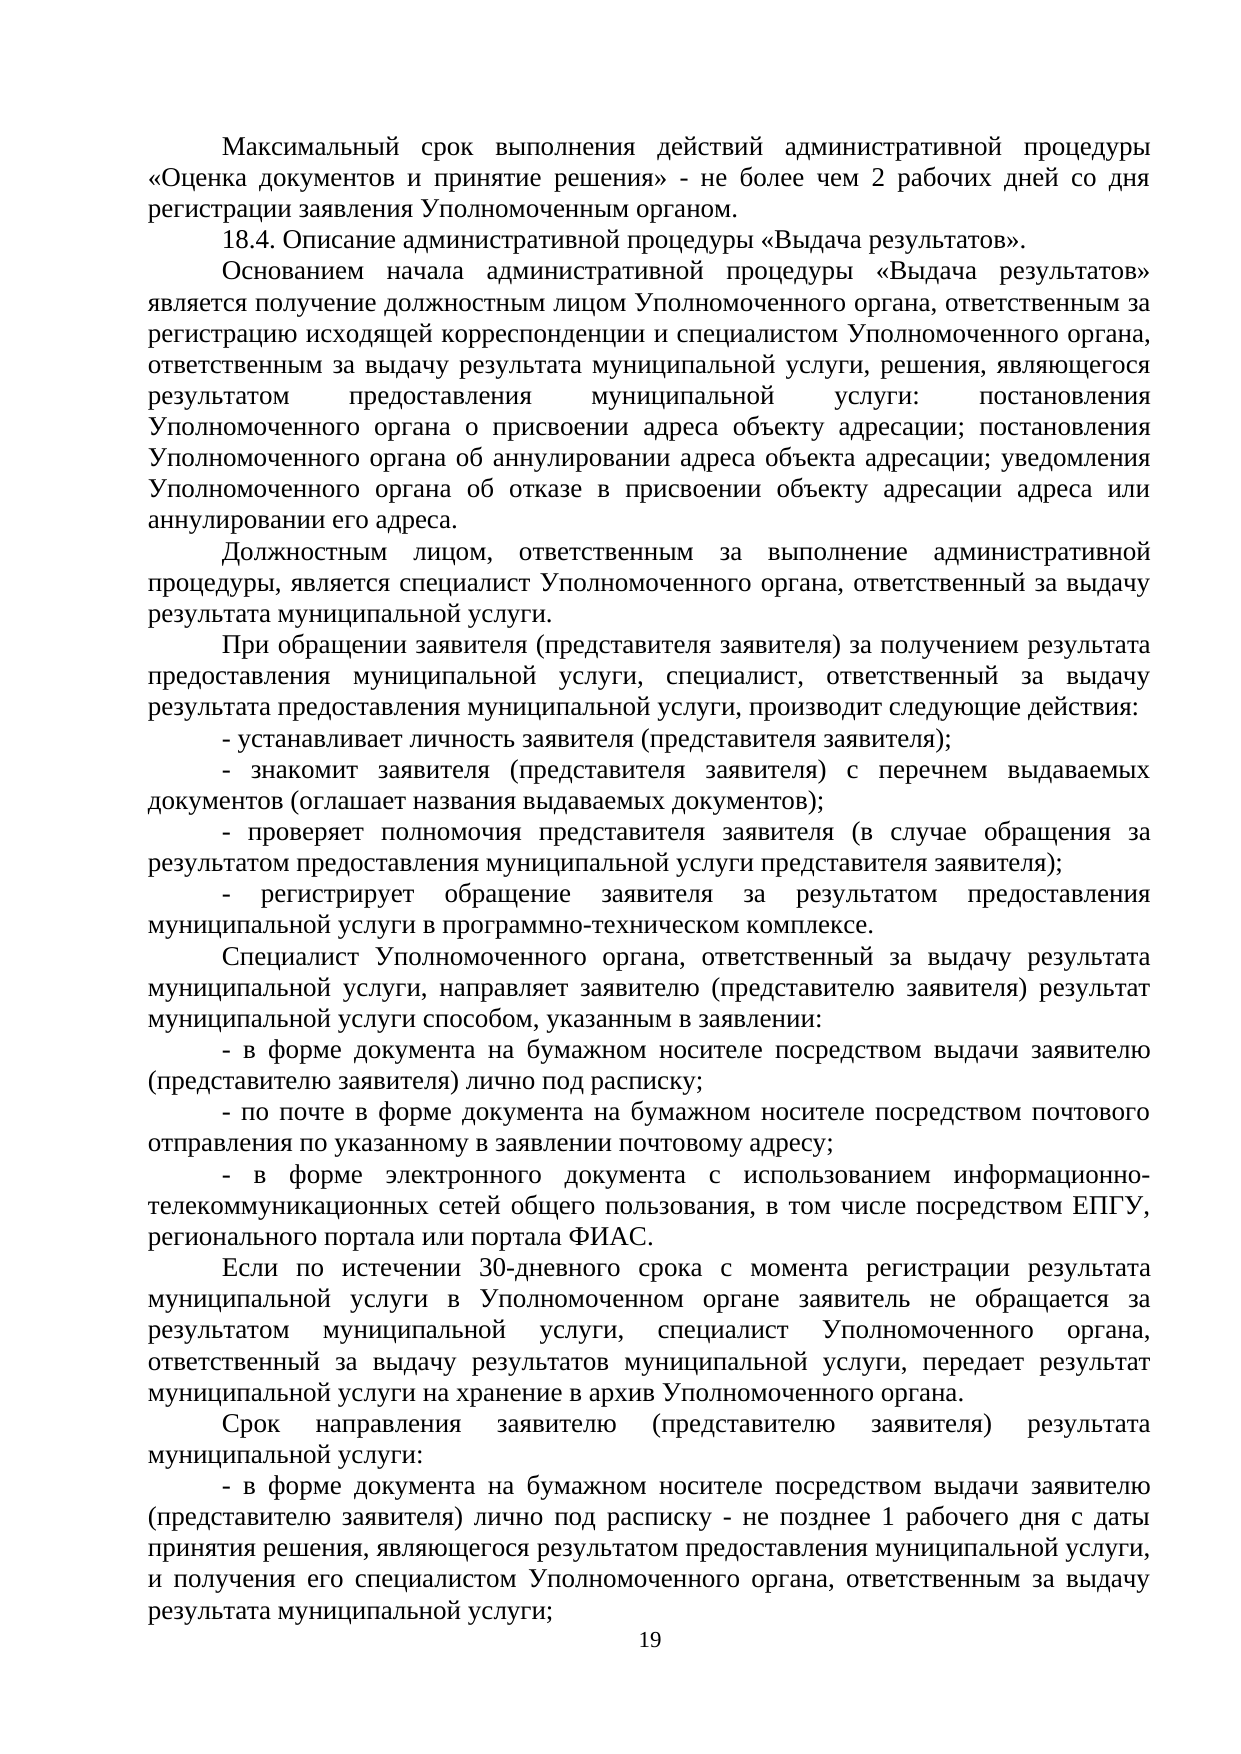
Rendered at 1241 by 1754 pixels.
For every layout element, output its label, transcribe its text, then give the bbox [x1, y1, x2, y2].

text Основанием начала административной процедуры «Выдача результатов» является получение должностным лицом Уполномоченного органа, ответственным за регистрацию исходящей корреспонденции и специалистом Уполномоченного органа, ответственным за выдачу результата муниципальной услуги, решения, являющегося результатом предоставления муниципальной услуги: постановления Уполномоченного органа о присвоении адреса объекту адресации; постановления Уполномоченного органа об аннулировании адреса объекта адресации; уведомления Уполномоченного органа об отказе в присвоении объекту адресации адреса или аннулировании его адреса. [148, 254, 1152, 535]
text - проверяет полномочия представителя заявителя (в случае обращения за результатом предоставления муниципальной услуги представителя заявителя); [148, 815, 1152, 877]
text Срок направления заявителю (представителю заявителя) результата муниципальной услуги: [148, 1407, 1152, 1469]
text 18.4. Описание административной процедуры «Выдача результатов». [148, 223, 1152, 254]
text - по почте в форме документа на бумажном носителе посредством почтового отправления по указанному в заявлении почтовому адресу; [148, 1095, 1152, 1158]
text Должностным лицом, ответственным за выполнение административной процедуры, является специалист Уполномоченного органа, ответственный за выдачу результата муниципальной услуги. [148, 535, 1152, 628]
text Максимальный срок выполнения действий административной процедуры «Оценка документов и принятие решения» - не более чем 2 рабочих дней со дня регистрации заявления Уполномоченным органом. [148, 130, 1152, 223]
text - в форме электронного документа с использованием информационно-телекоммуникационных сетей общего пользования, в том числе посредством ЕПГУ, регионального портала или портала ФИАС. [148, 1158, 1152, 1251]
text При обращении заявителя (представителя заявителя) за получением результата предоставления муниципальной услуги, специалист, ответственный за выдачу результата предоставления муниципальной услуги, производит следующие действия: [148, 628, 1152, 722]
text - устанавливает личность заявителя (представителя заявителя); [148, 722, 1152, 753]
text Если по истечении 30-дневного срока с момента регистрации результата муниципальной услуги в Уполномоченном органе заявитель не обращается за результатом муниципальной услуги, специалист Уполномоченного органа, ответственный за выдачу результатов муниципальной услуги, передает результат муниципальной услуги на хранение в архив Уполномоченного органа. [148, 1251, 1152, 1407]
text - в форме документа на бумажном носителе посредством выдачи заявителю (представителю заявителя) лично под расписку - не позднее 1 рабочего дня с даты принятия решения, являющегося результатом предоставления муниципальной услуги, и получения его специалистом Уполномоченного органа, ответственным за выдачу результата муниципальной услуги; [148, 1469, 1152, 1625]
text Специалист Уполномоченного органа, ответственный за выдачу результата муниципальной услуги, направляет заявителю (представителю заявителя) результат муниципальной услуги способом, указанным в заявлении: [148, 940, 1152, 1033]
text - знакомит заявителя (представителя заявителя) с перечнем выдаваемых документов (оглашает названия выдаваемых документов); [148, 753, 1152, 815]
text - в форме документа на бумажном носителе посредством выдачи заявителю (представителю заявителя) лично под расписку; [148, 1033, 1152, 1095]
text - регистрирует обращение заявителя за результатом предоставления муниципальной услуги в программно-техническом комплексе. [148, 877, 1152, 940]
